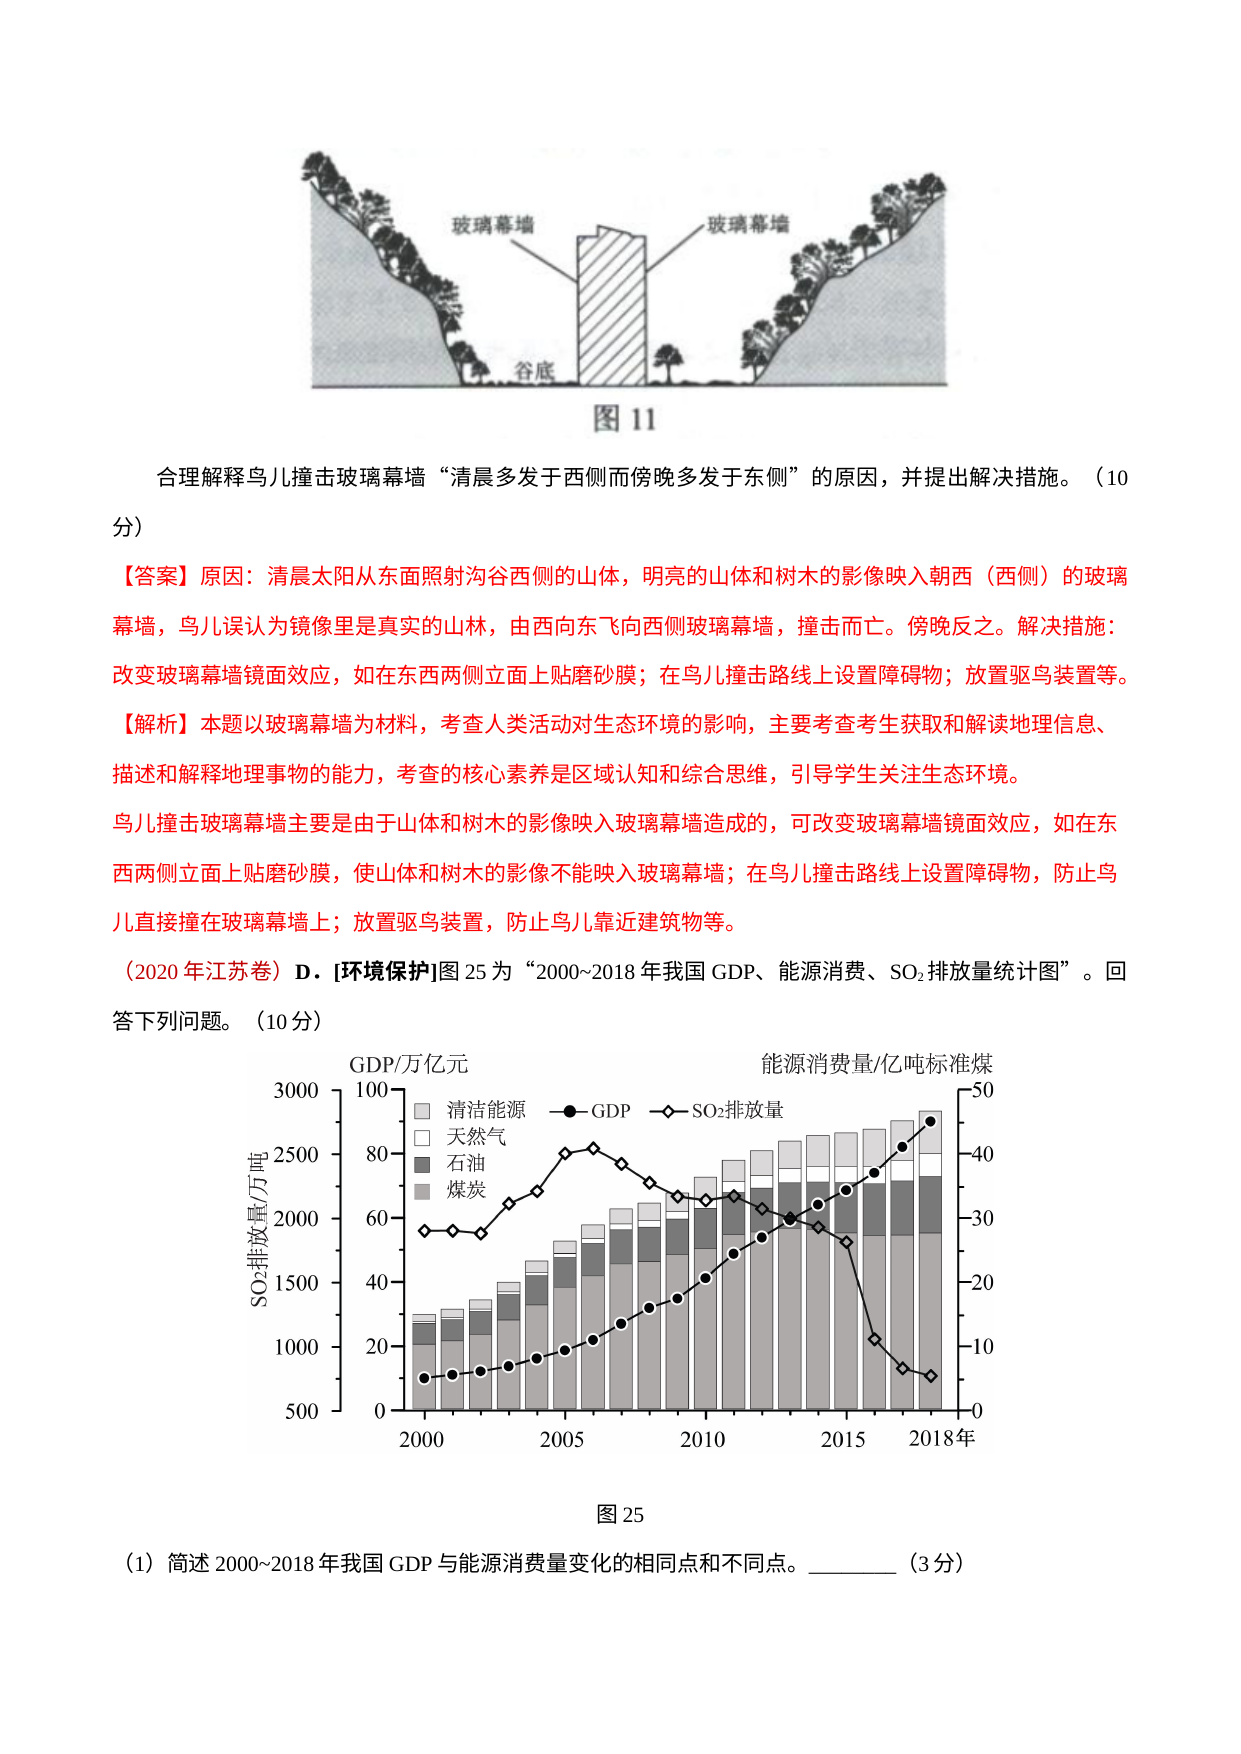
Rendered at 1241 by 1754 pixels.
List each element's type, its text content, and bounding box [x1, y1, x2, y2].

text （2020年江苏卷）D．[环境保护]图25为“2000~2018年我国GDP、能源消费、SO2排放量统计图”。回答下列问题。（10分） [112, 954, 1128, 1036]
text 图25 [112, 1496, 1128, 1529]
text 鸟儿撞击玻璃幕墙主要是由于山体和树木的影像映入玻璃幕墙造成的，可改变玻璃幕墙镜面效应，如在东西两侧立面上贴磨砂膜，使山体和树木的影像不能映入玻璃幕墙；在鸟儿撞击路线上设置障碍物，防止鸟儿直接撞在玻璃幕墙上；放置驱鸟装置，防止鸟儿靠近建筑物等。 [112, 805, 1128, 938]
picture [246, 1052, 994, 1454]
text （1）简述2000~2018年我国GDP与能源消费量变化的相同点和不同点。________（3分） [112, 1545, 1128, 1578]
text 【答案】原因：清晨太阳从东面照射沟谷西侧的山体，明亮的山体和树木的影像映入朝西（西侧）的玻璃幕墙，鸟儿误认为镜像里是真实的山林，由西向东飞向西侧玻璃幕墙，撞击而亡。傍晚反之。解决措施：改变玻璃幕墙镜面效应，如在东西两侧立面上贴磨砂膜；在鸟儿撞击路线上设置障碍物；放置驱鸟装置等。 [112, 558, 1128, 691]
text 【解析】本题以玻璃幕墙为材料，考查人类活动对生态环境的影响，主要考查考生获取和解读地理信息、描述和解释地理事物的能力，考查的核心素养是区域认知和综合思维，引导学生关注生态环境。 [112, 707, 1128, 789]
picture [275, 148, 1010, 439]
text 合理解释鸟儿撞击玻璃幕墙“清晨多发于西侧而傍晚多发于东侧”的原因，并提出解决措施。（10 分） [112, 460, 1128, 542]
